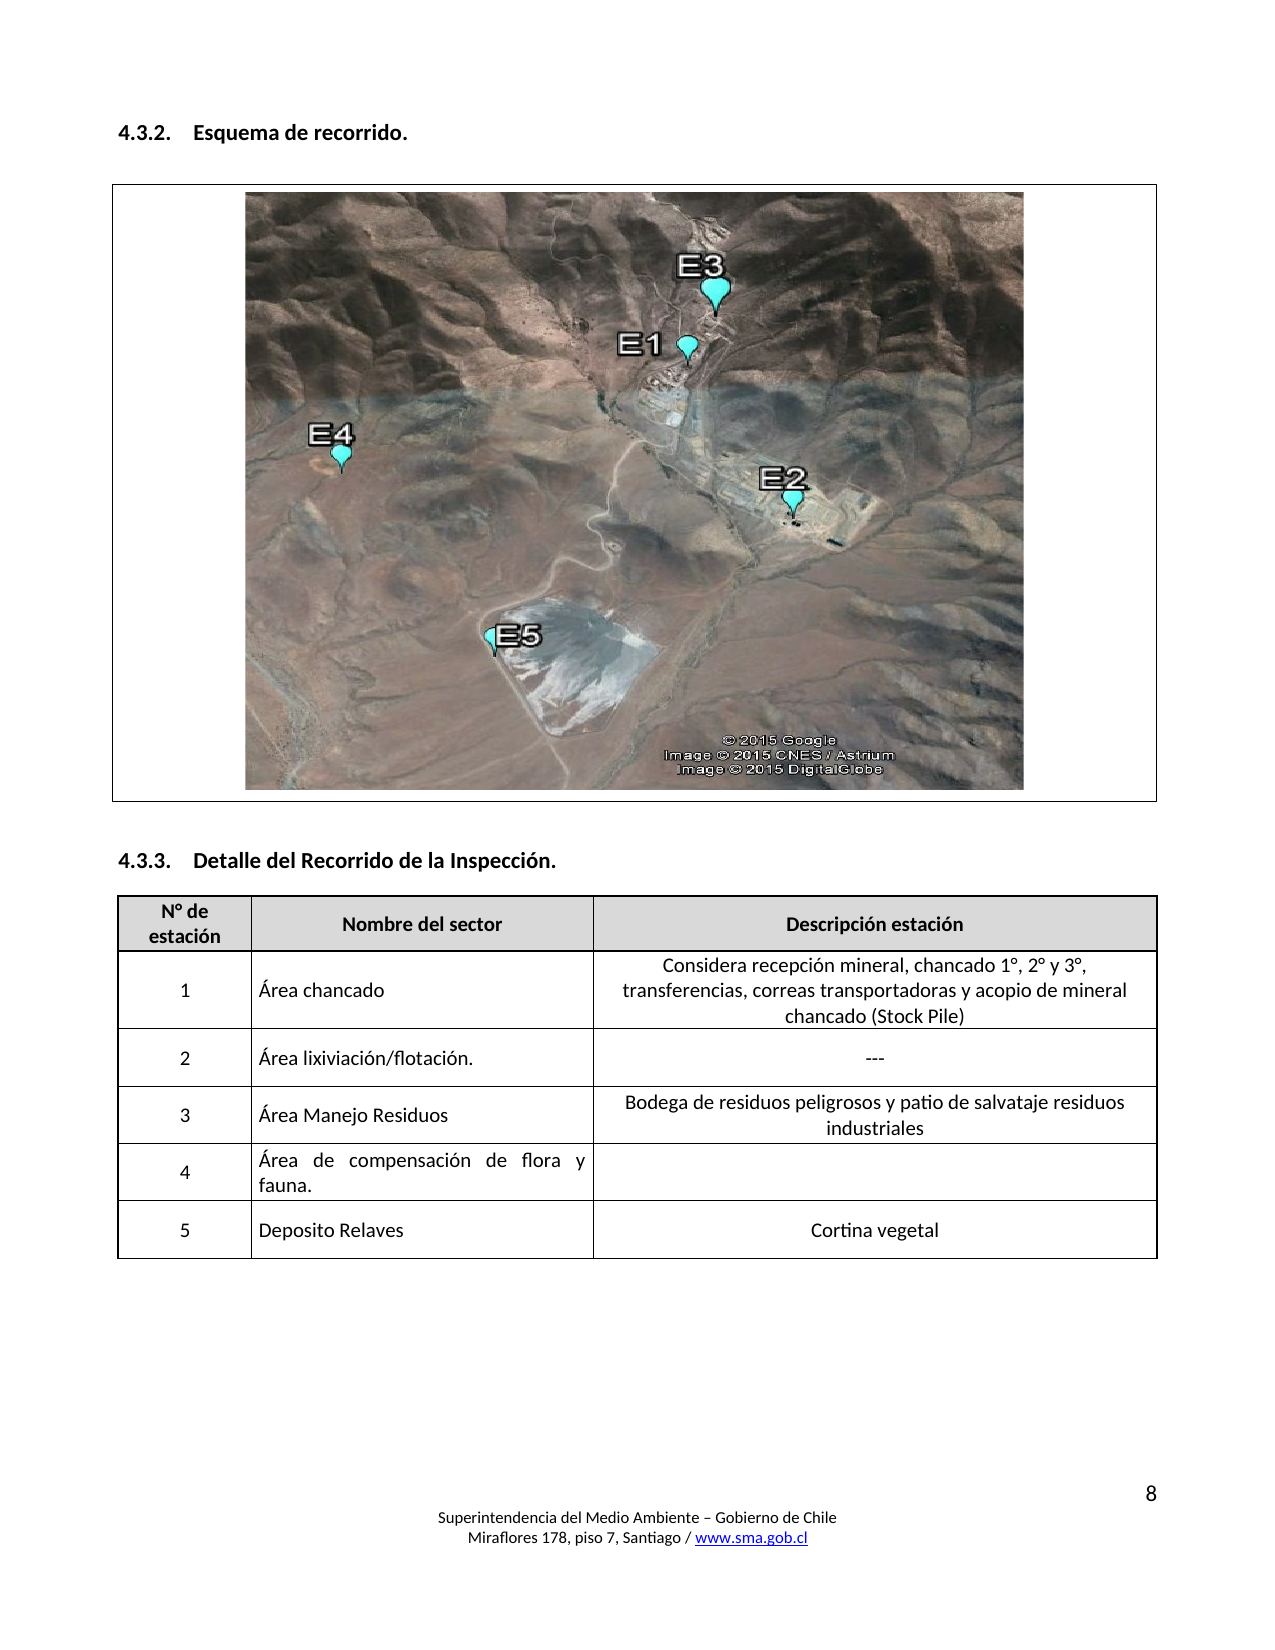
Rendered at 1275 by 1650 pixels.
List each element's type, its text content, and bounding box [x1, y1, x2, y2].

table_header N° de estación [119, 897, 251, 950]
table_cell Área lixiviación/flotación. [252, 1029, 593, 1086]
table_cell --- [594, 1029, 1156, 1086]
table_cell 3 [119, 1087, 251, 1143]
subtitle Detalle del Recorrido de la Inspección. [118, 847, 1157, 875]
table_cell [594, 1144, 1156, 1200]
subtitle Esquema de recorrido. [118, 118, 1157, 146]
table_cell 4 [119, 1144, 251, 1200]
table_cell Área chancado [252, 952, 593, 1028]
table_cell 5 [119, 1201, 251, 1258]
table_cell Deposito Relaves [252, 1201, 593, 1258]
table_cell Área de compensación de flora y fauna. [252, 1144, 593, 1200]
picture [245, 192, 1024, 790]
table_cell Bodega de residuos peligrosos y patio de salvataje residuos industriales [594, 1087, 1156, 1143]
table_header Nombre del sector [252, 897, 593, 950]
table_cell Considera recepción mineral, chancado 1°, 2° y 3°, transferencias, correas transportadoras y acopio de mineral chancado (Stock Pile) [594, 952, 1156, 1028]
table_cell Cortina vegetal [594, 1201, 1156, 1258]
table_cell Área Manejo Residuos [252, 1087, 593, 1143]
table_header Descripción estación [594, 897, 1156, 950]
table_cell 2 [119, 1029, 251, 1086]
table_cell 1 [119, 952, 251, 1028]
